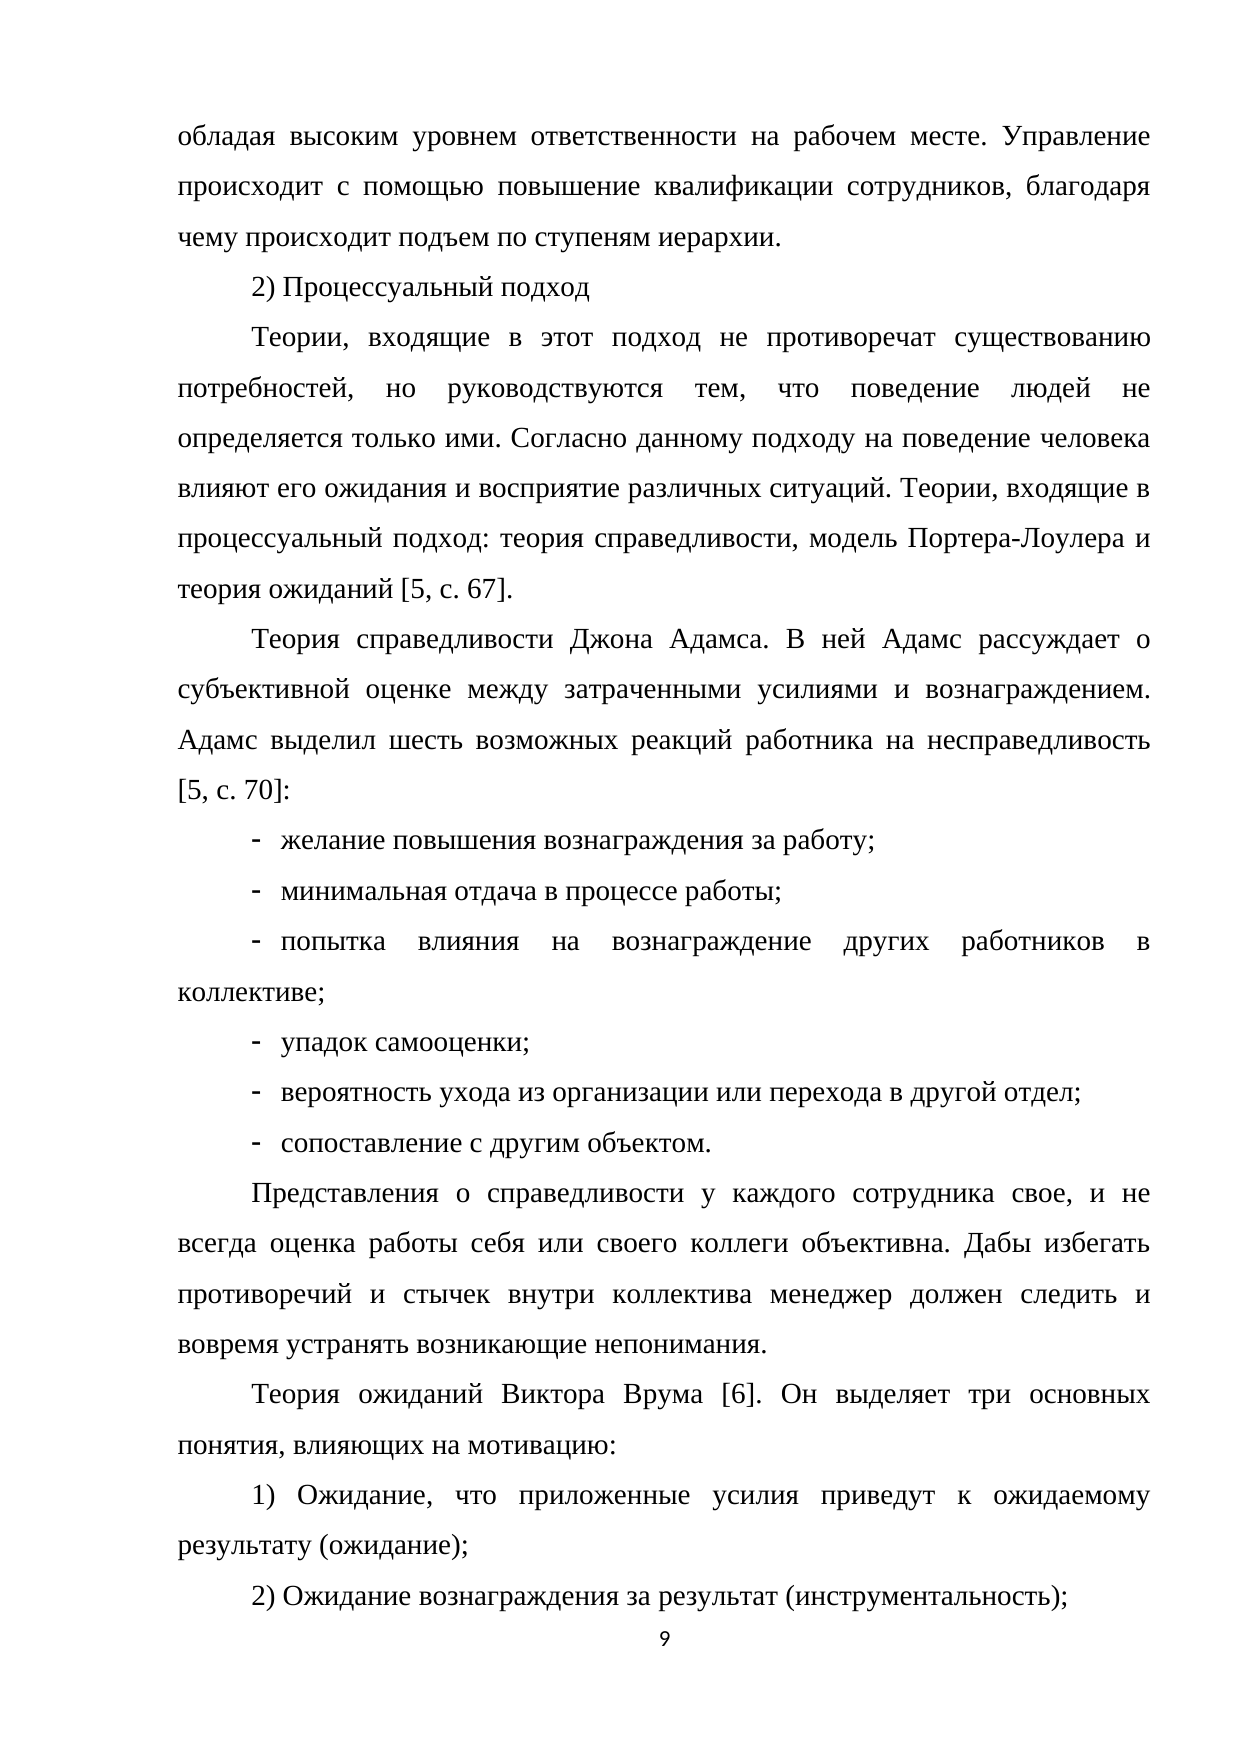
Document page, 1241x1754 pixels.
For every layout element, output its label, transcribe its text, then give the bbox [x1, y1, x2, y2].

text Представления о справедливости у каждого сотрудника свое, и не всегда оценка работы себя или своего коллеги объективна. Дабы избегать противоречий и стычек внутри коллектива менеджер должен следить и вовремя устранять возникающие непонимания. [177, 1175, 1152, 1360]
text 2) Ожидание вознаграждения за результат (инструментальность); [177, 1578, 1152, 1611]
text 2) Процессуальный подход [177, 269, 1152, 303]
list вероятность ухода из организации или перехода в другой отдел; [177, 1074, 1152, 1108]
list упадок самооценки; [177, 1024, 1152, 1058]
list минимальная отдача в процессе работы; [177, 873, 1152, 907]
text Теория справедливости Джона Адамса. В ней Адамс рассуждает о субъективной оценке между затраченными усилиями и вознаграждением. Адамс выделил шесть возможных реакций работника на несправедливость [5, с. 70]: [177, 621, 1152, 806]
list сопоставление с другим объектом. [177, 1125, 1152, 1158]
text 1) Ожидание, что приложенные усилия приведут к ожидаемому результату (ожидание); [177, 1477, 1152, 1561]
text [177, 118, 1152, 252]
list желание повышения вознаграждения за работу; [177, 822, 1152, 856]
text Теории, входящие в этот подход не противоречат существованию потребностей, но руководствуются тем, что поведение людей не определяется только ими. Согласно данному подходу на поведение человека влияют его ожидания и восприятие различных ситуаций. Теории, входящие в процессуальный подход: теория справедливости, модель Портера-Лоулера и теория ожиданий [5, с. 67]. [177, 319, 1152, 604]
text Теория ожиданий Виктора Врума [6]. Он выделяет три основных понятия, влияющих на мотивацию: [177, 1377, 1152, 1460]
list попытка влияния на вознаграждение других работников в коллективе; [177, 923, 1152, 1007]
